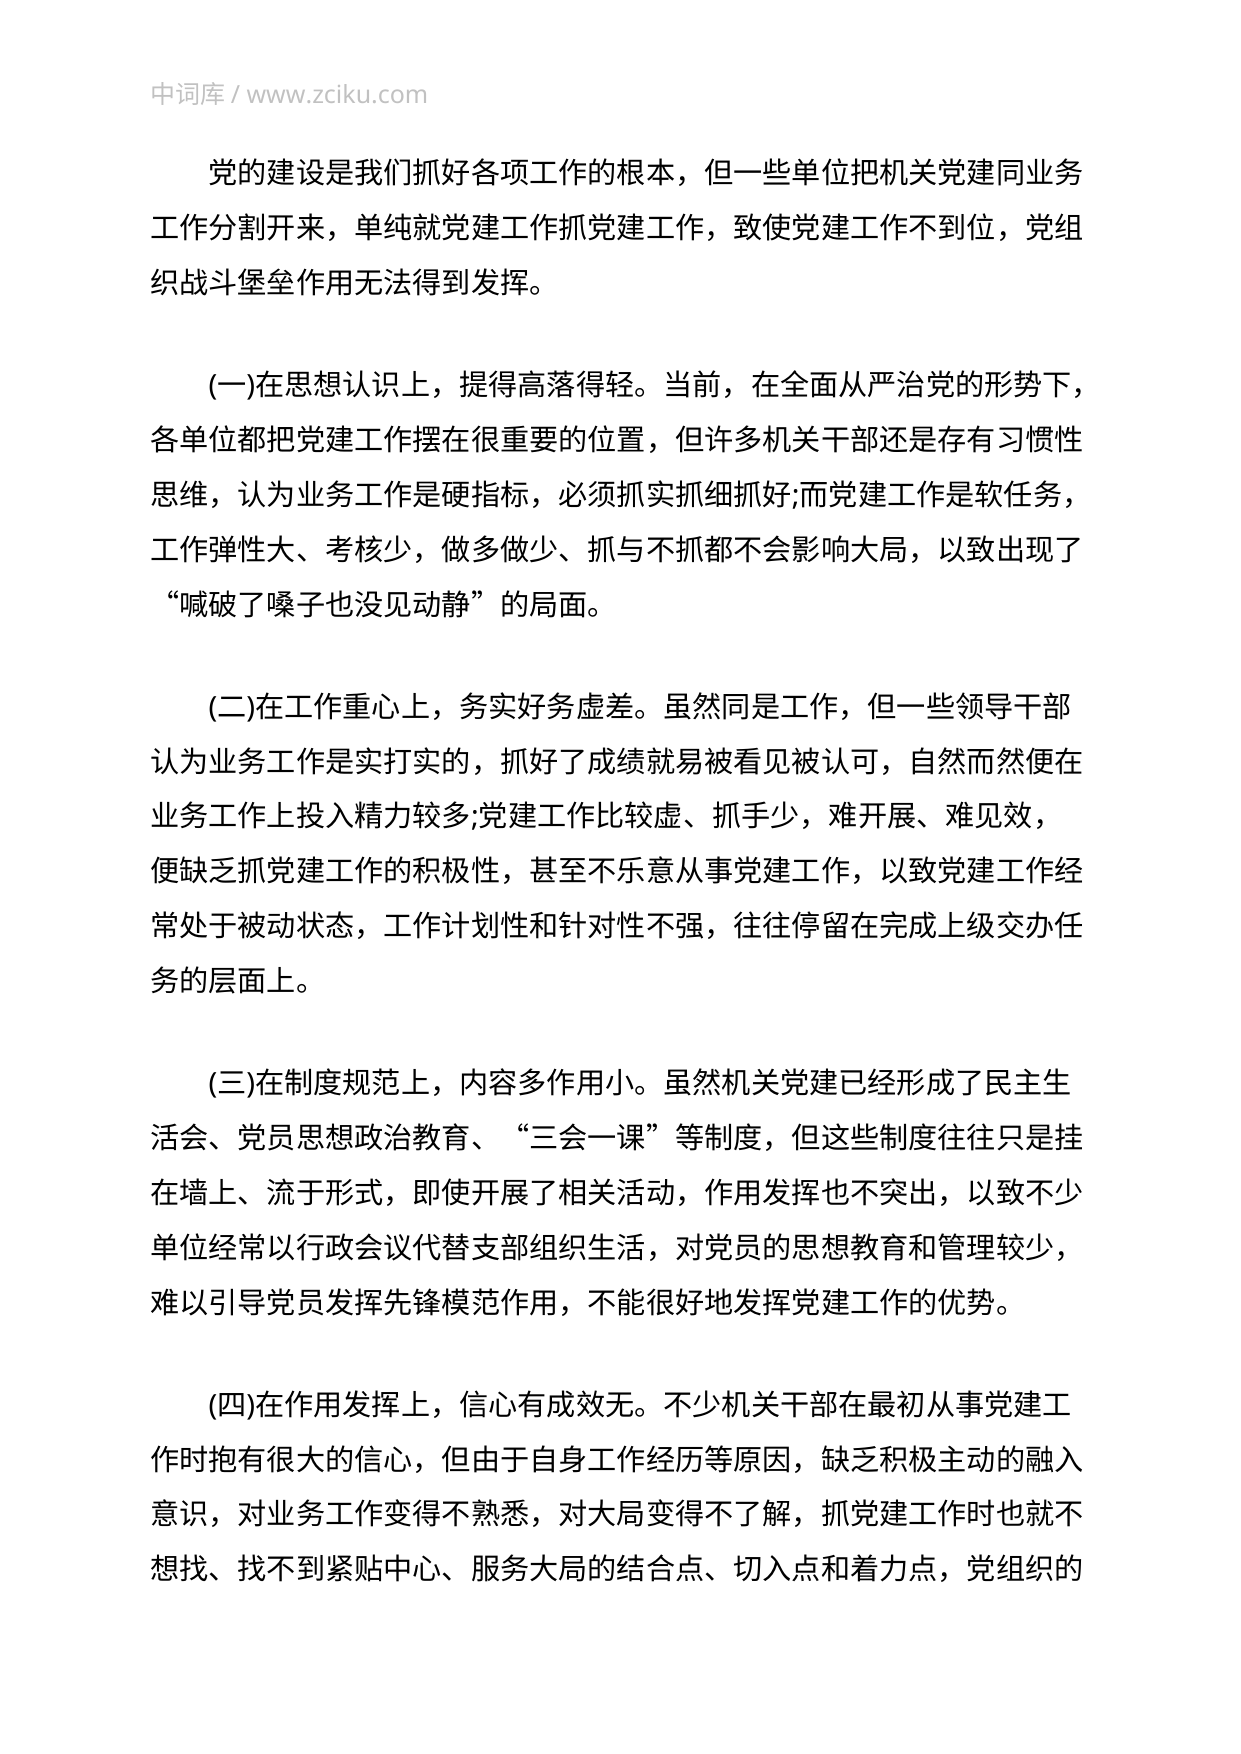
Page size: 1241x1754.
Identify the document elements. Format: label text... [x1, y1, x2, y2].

text (一)在思想认识上，提得高落得轻。当前，在全面从严治党的形势下，各单位都把党建工作摆在很重要的位置，但许多机关干部还是存有习惯性思维，认为业务工作是硬指标，必须抓实抓细抓好;而党建工作是软任务，工作弹性大、考核少，做多做少、抓与不抓都不会影响大局，以致出现了“喊破了嗓子也没见动静”的局面。 [150, 362, 1090, 624]
text (三)在制度规范上，内容多作用小。虽然机关党建已经形成了民主生活会、党员思想政治教育、“三会一课”等制度，但这些制度往往只是挂在墙上、流于形式，即使开展了相关活动，作用发挥也不突出，以致不少单位经常以行政会议代替支部组织生活，对党员的思想教育和管理较少，难以引导党员发挥先锋模范作用，不能很好地发挥党建工作的优势。 [150, 1059, 1090, 1322]
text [150, 1381, 1090, 1588]
text (二)在工作重心上，务实好务虚差。虽然同是工作，但一些领导干部认为业务工作是实打实的，抓好了成绩就易被看见被认可，自然而然便在业务工作上投入精力较多;党建工作比较虚、抓手少，难开展、难见效，便缺乏抓党建工作的积极性，甚至不乐意从事党建工作，以致党建工作经常处于被动状态，工作计划性和针对性不强，往往停留在完成上级交办任务的层面上。 [150, 683, 1090, 1000]
text 党的建设是我们抓好各项工作的根本，但一些单位把机关党建同业务工作分割开来，单纯就党建工作抓党建工作，致使党建工作不到位，党组织战斗堡垒作用无法得到发挥。 [150, 150, 1090, 302]
